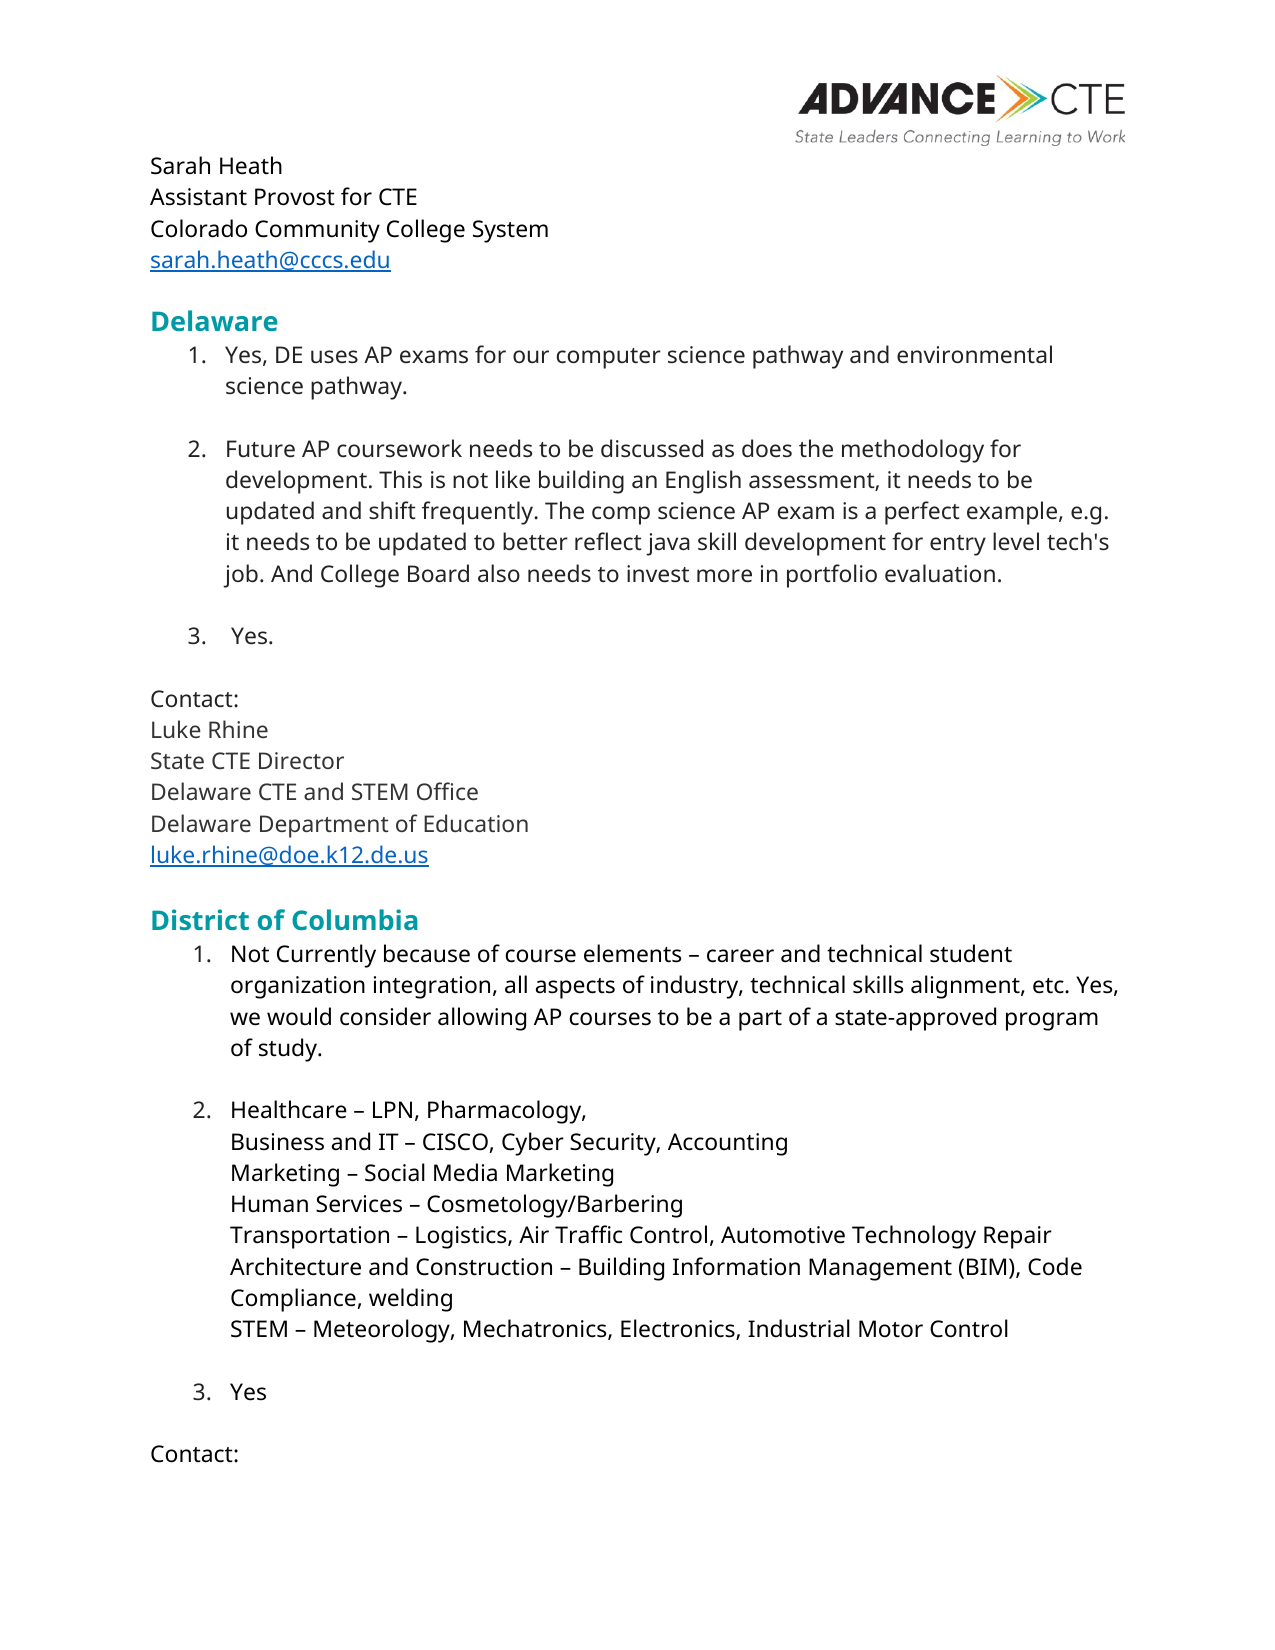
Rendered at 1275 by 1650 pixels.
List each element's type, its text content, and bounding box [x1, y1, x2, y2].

subtitle Delaware [150, 302, 1125, 339]
text Delaware CTE and STEM Office [150, 776, 1125, 808]
text Assistant Provost for CTE [150, 181, 1125, 212]
list Human Services – Cosmetology/Barbering [230, 1188, 1125, 1219]
list STEM – Meteorology, Mechatronics, Electronics, Industrial Motor Control [230, 1313, 1125, 1344]
list Business and IT – CISCO, Cyber Security, Accounting [230, 1126, 1125, 1157]
picture [795, 75, 1125, 146]
text Contact: [150, 1438, 1125, 1469]
list Future AP coursework needs to be discussed as does the methodology for development. This is not like building an English assessment, it needs to be updated and shift frequently. The comp science AP exam is a perfect example, e.g. it needs to be updated to better reflect java skill development for entry level tech's job. And College Board also needs to invest more in portfolio evaluation. [187, 433, 1125, 589]
subtitle District of Columbia [150, 901, 1125, 938]
list Yes, DE uses AP exams for our computer science pathway and environmental science pathway. [187, 339, 1125, 401]
text Contact: [150, 683, 1125, 714]
list Healthcare – LPN, Pharmacology, [192, 1094, 1125, 1126]
text Delaware Department of Education [150, 808, 1125, 839]
list Marketing – Social Media Marketing [230, 1157, 1125, 1188]
text luke.rhine@doe.k12.de.us [150, 839, 1125, 870]
list Yes. [187, 620, 1125, 651]
text State CTE Director [150, 745, 1125, 776]
list Yes [192, 1376, 1125, 1407]
text Sarah Heath [150, 150, 1125, 181]
list Not Currently because of course elements – career and technical student organization integration, all aspects of industry, technical skills alignment, etc. Yes, we would consider allowing AP courses to be a part of a state-approved program of study. [192, 938, 1125, 1063]
list Transportation – Logistics, Air Traffic Control, Automotive Technology Repair [230, 1219, 1125, 1251]
text sarah.heath@cccs.edu [150, 244, 1125, 275]
text Luke Rhine [150, 714, 1125, 745]
list Architecture and Construction – Building Information Management (BIM), Code Compliance, welding [230, 1251, 1125, 1313]
text Colorado Community College System [150, 212, 1125, 244]
